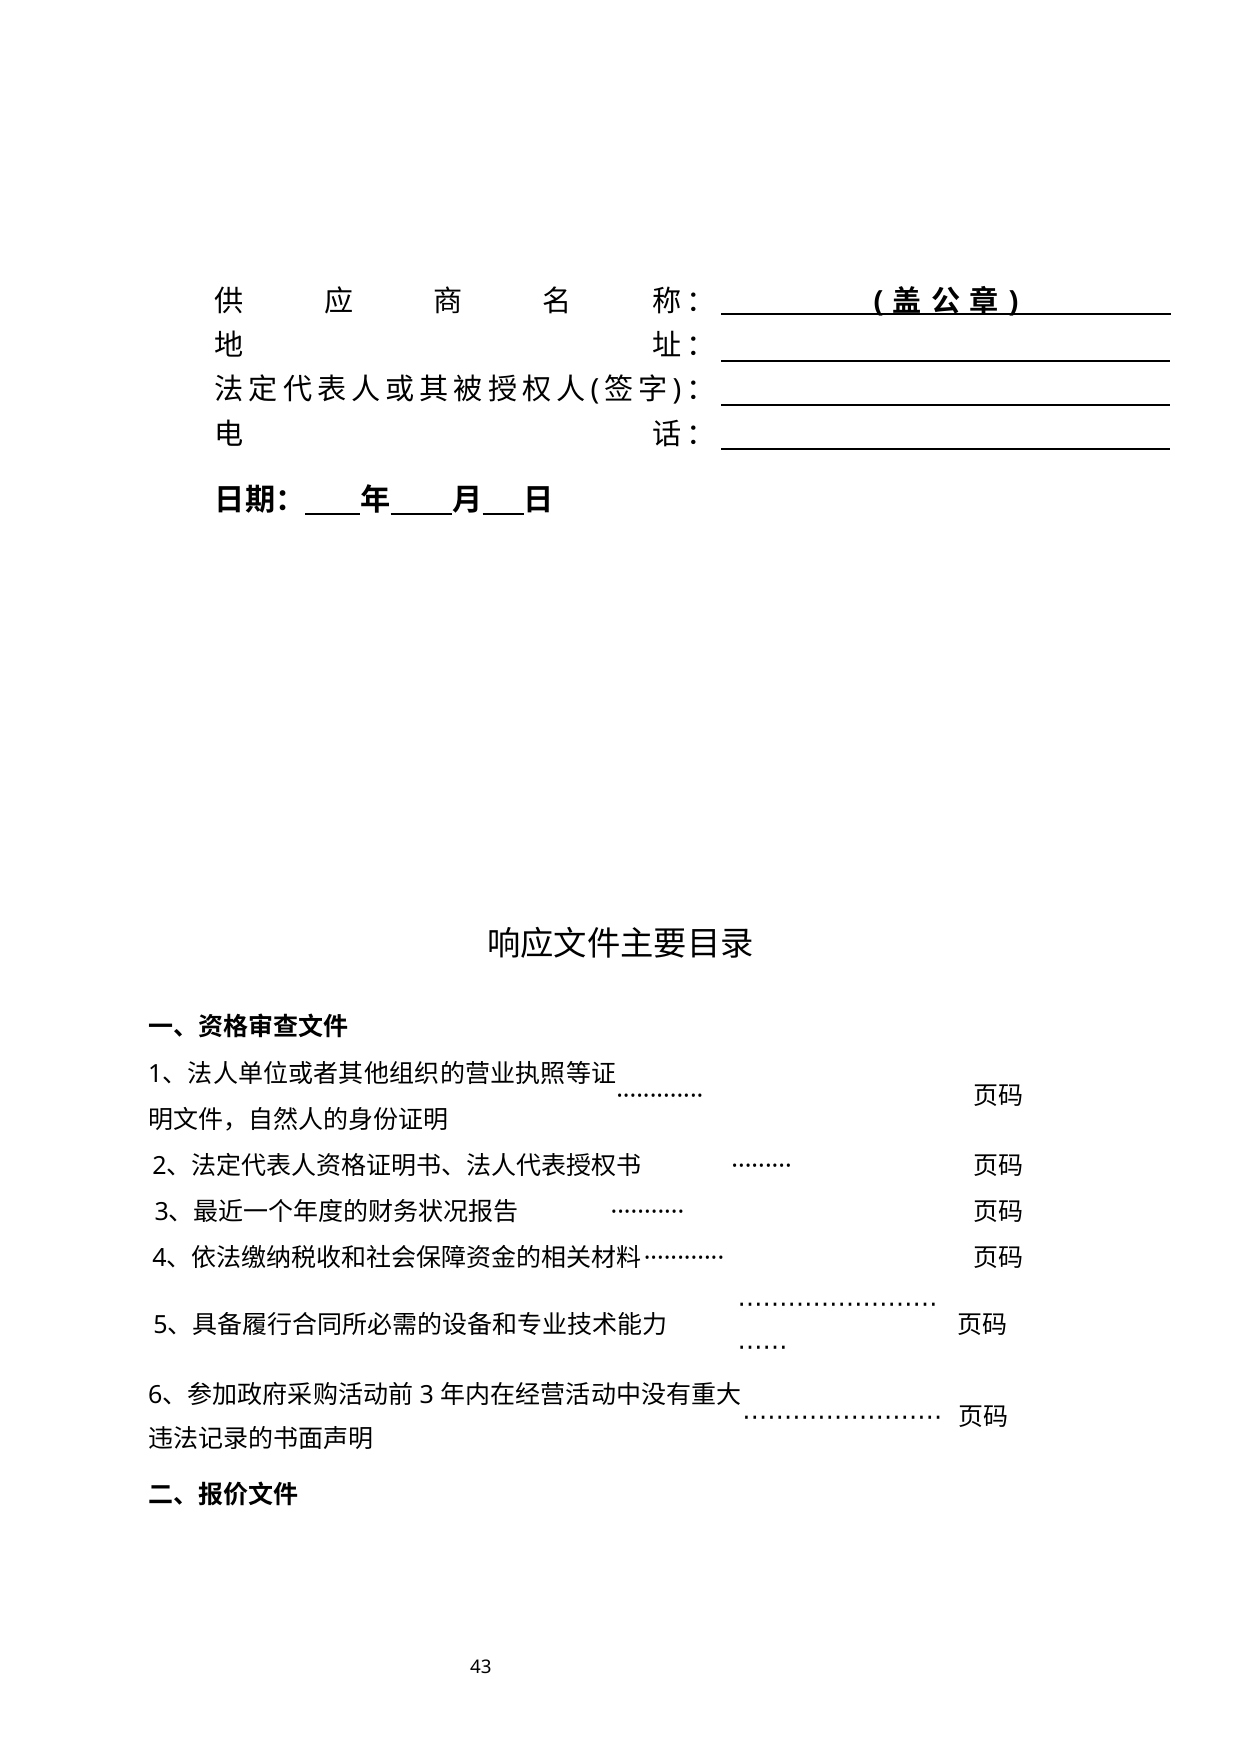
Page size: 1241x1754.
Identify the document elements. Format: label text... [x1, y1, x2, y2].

table_header ： [681, 366, 721, 408]
table_header 5、具备履行合同所必需的设备和专业技术能力 [153, 1276, 737, 1363]
table_header 页码 [958, 1138, 1023, 1182]
table_header 6、参加政府采购活动前 3 年内在经营活动中没有重大违法记录的书面声明 [148, 1367, 742, 1455]
table_header 法定代表人或其被授权人(签字) [215, 366, 681, 408]
text 响应文件主要目录 [148, 915, 1092, 965]
table_header ············· [616, 1044, 958, 1136]
table_header 供应商名称 [215, 277, 681, 319]
text 一、资格审查文件 [148, 1005, 1092, 1042]
table_header 页码 [958, 1230, 1023, 1273]
table_header 2、法定代表人资格证明书、法人代表授权书 [152, 1138, 731, 1182]
table_header 电话 [215, 410, 681, 453]
table_header ············ [644, 1230, 958, 1273]
table_header ········· [731, 1138, 958, 1182]
table_header 页码 [958, 1044, 1023, 1136]
table_header ： [681, 322, 721, 364]
table_header ： [681, 410, 721, 453]
table_header (盖公章) [721, 277, 1171, 313]
table_header ： [681, 277, 721, 319]
table_header 页码 [957, 1276, 1023, 1363]
table_header 地址 [215, 322, 681, 364]
table_header ··········· [610, 1184, 958, 1228]
table_header 页码 [958, 1184, 1023, 1228]
table_header 4、依法缴纳税收和社会保障资金的相关材料 [152, 1230, 643, 1273]
table_header [721, 366, 1171, 408]
table_header [721, 410, 1171, 453]
text 二、报价文件 [148, 1473, 1092, 1511]
text 日期： 年 月 日 [214, 476, 1092, 519]
table_header ⋯⋯⋯⋯⋯⋯⋯⋯⋯⋯ [737, 1276, 957, 1363]
table_header [721, 322, 1171, 364]
table_header ⋯⋯⋯⋯⋯⋯⋯⋯ [742, 1367, 958, 1455]
table_header 1、法人单位或者其他组织的营业执照等证明文件，自然人的身份证明 [148, 1044, 616, 1136]
table_header 3、最近一个年度的财务状况报告 [154, 1184, 610, 1228]
table_header 页码 [958, 1367, 1023, 1455]
